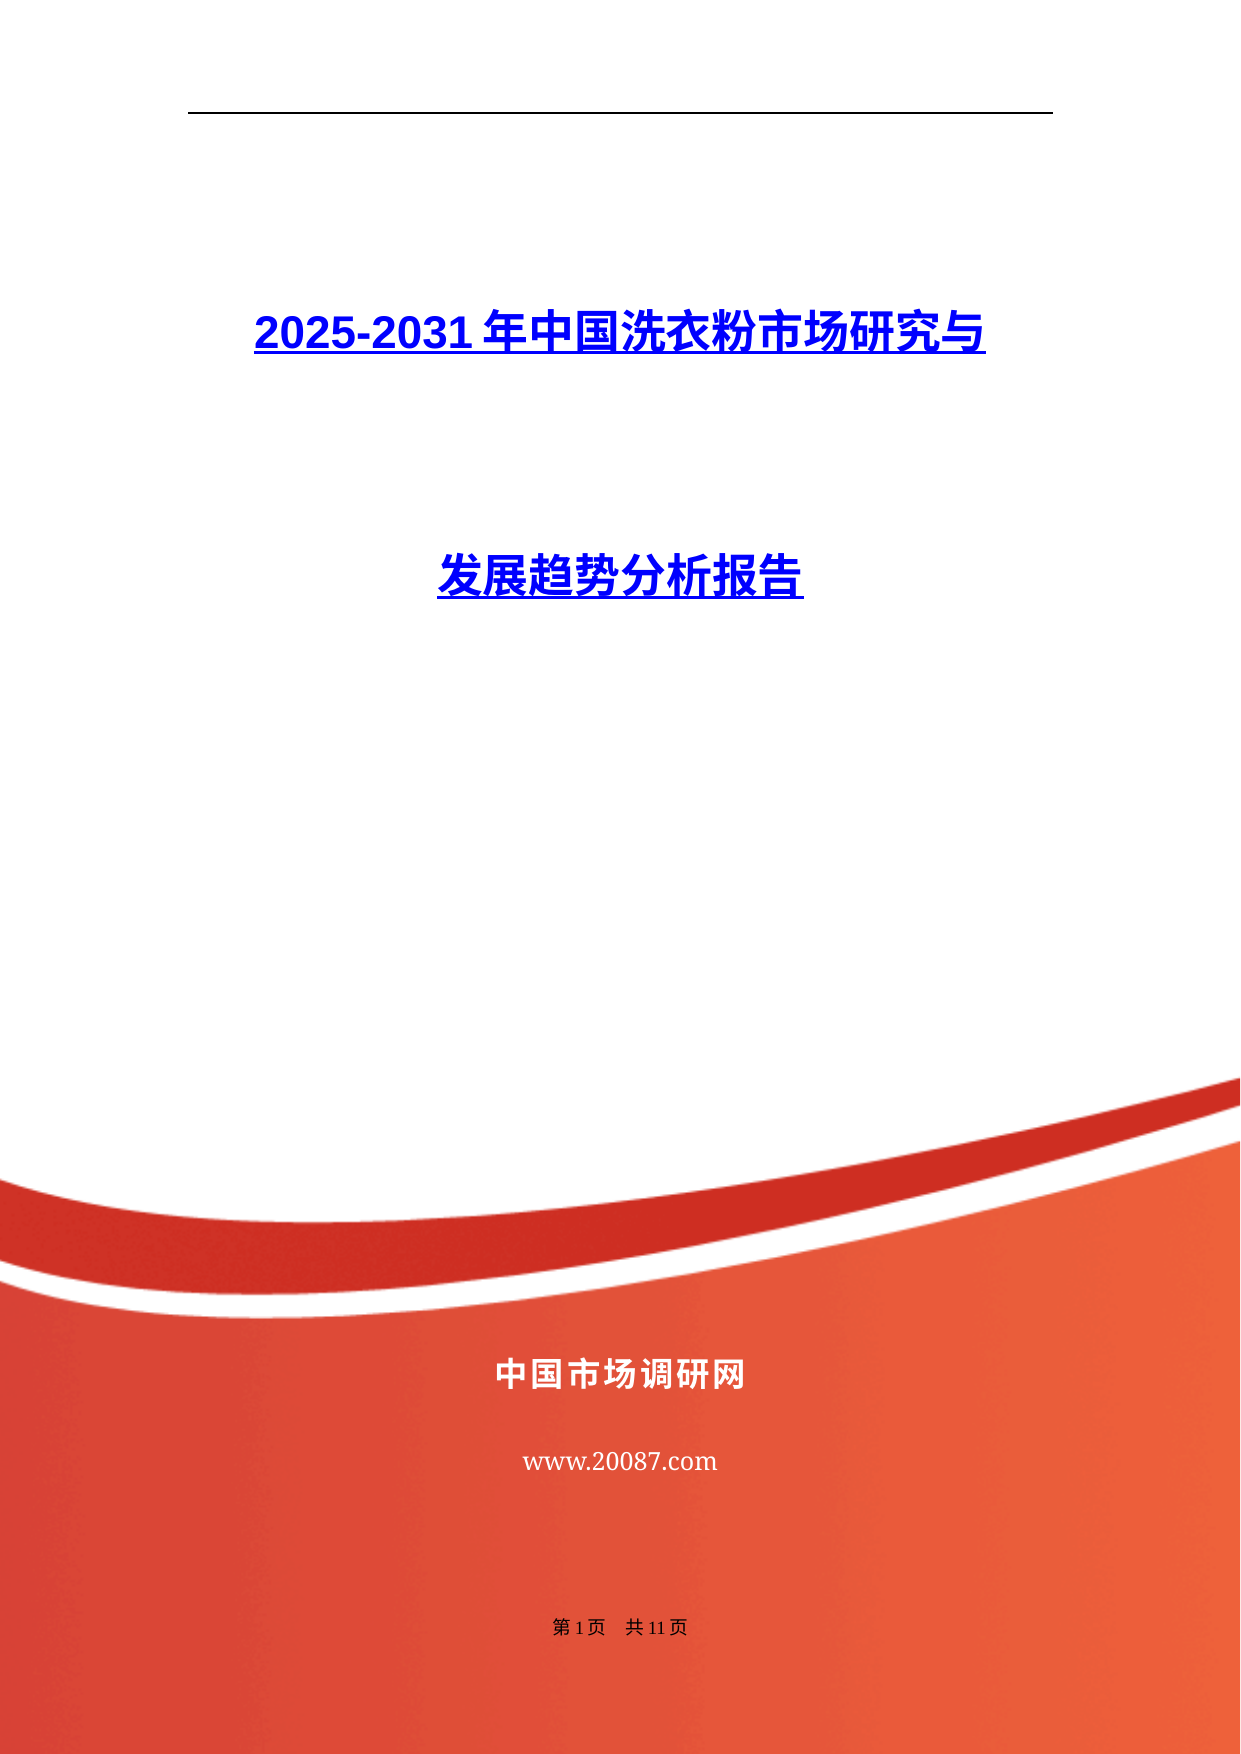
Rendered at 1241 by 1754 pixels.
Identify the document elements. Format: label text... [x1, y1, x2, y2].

subtitle 中国市场调研网 [187, 1339, 1053, 1404]
table_header 2025-2031年中国洗衣粉市场研究与发展趋势分析报告 [188, 207, 1053, 773]
text www.20087.com [187, 1428, 1053, 1493]
picture [0, 1006, 1241, 1754]
